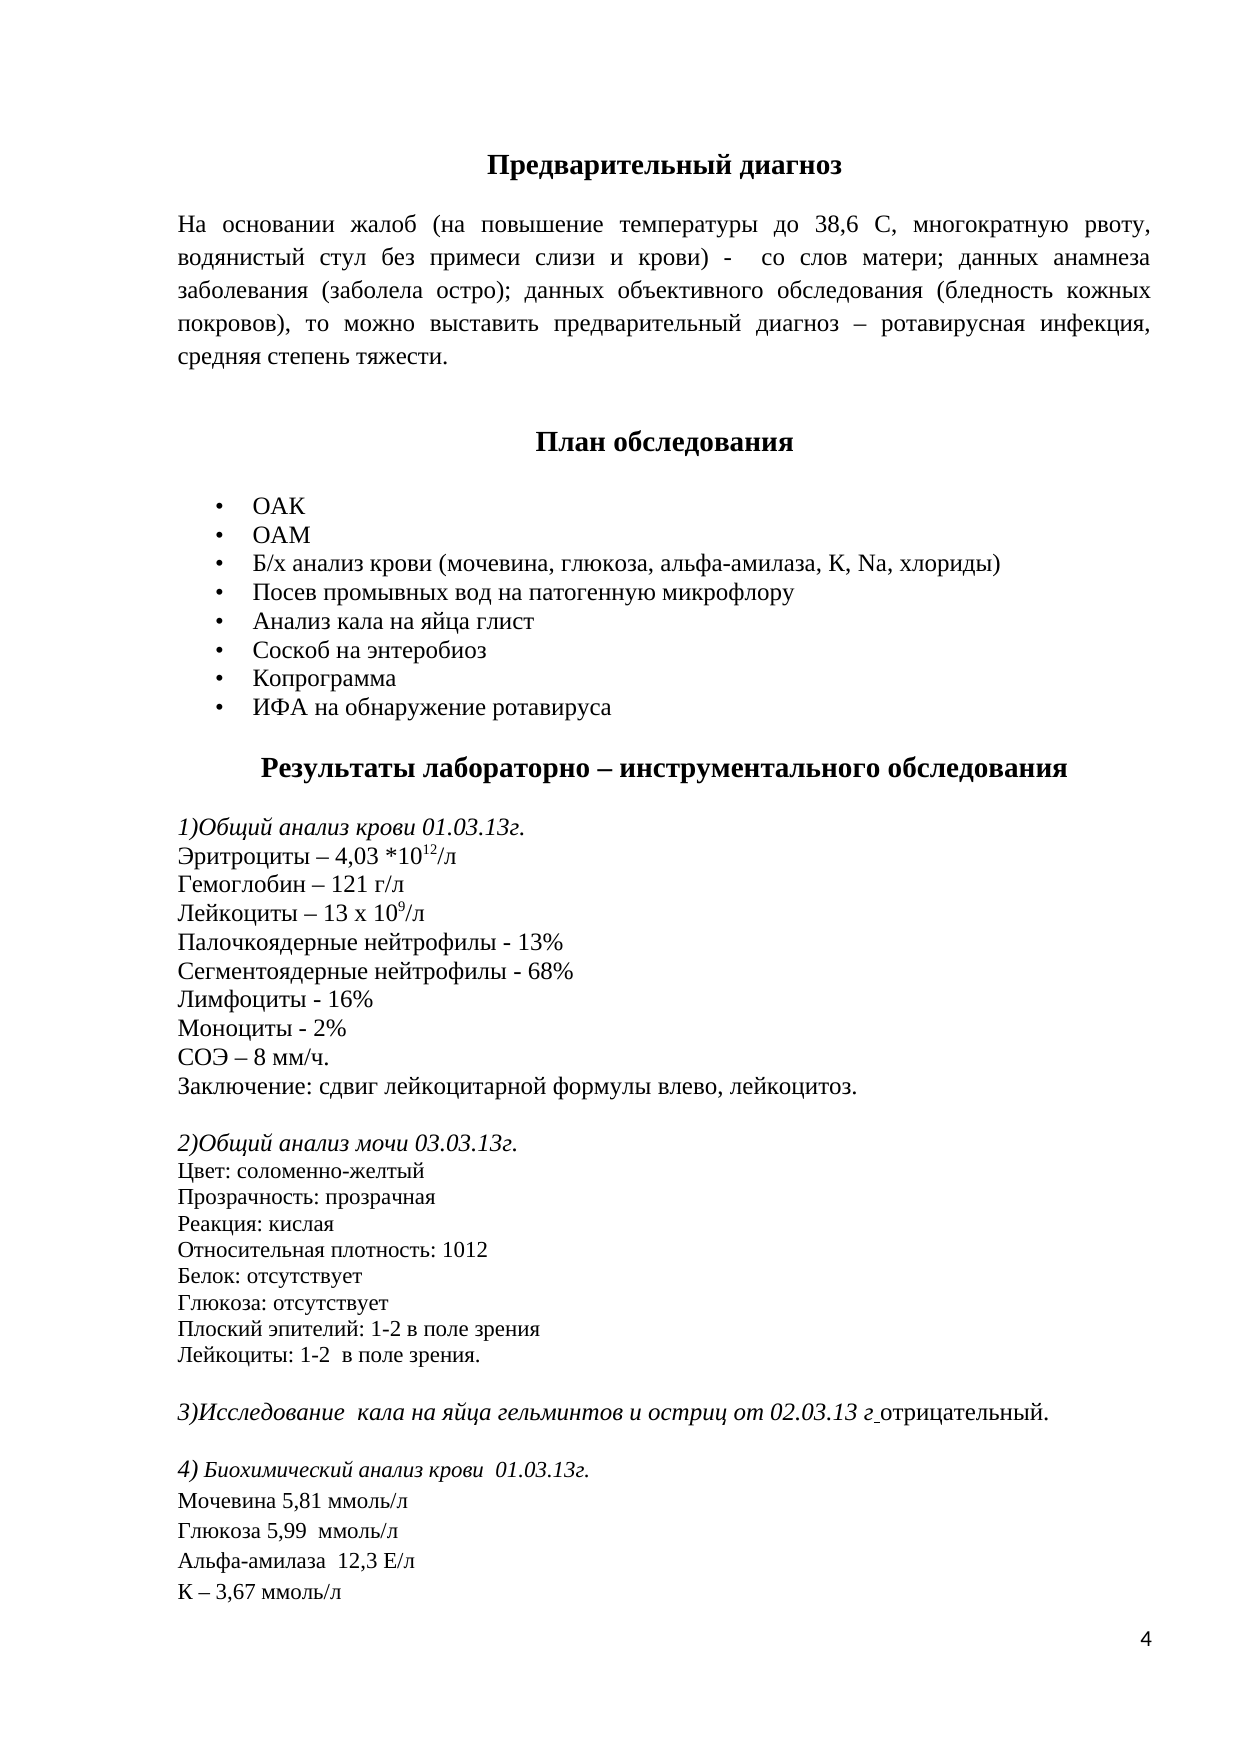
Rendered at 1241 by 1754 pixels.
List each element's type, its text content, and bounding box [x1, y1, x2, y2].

text 2)Общий анализ мочи 03.03.13г. [177, 1128, 1152, 1157]
text Альфа-амилаза 12,3 Е/л [177, 1547, 1152, 1574]
list ОАК [215, 491, 1152, 520]
list ИФА на обнаружение ротавируса [215, 692, 1152, 721]
list Б/х анализ крови (мочевина, глюкоза, альфа-амилаза, К, Na, хлориды) [215, 548, 1152, 577]
text Моноциты - 2% [177, 1013, 1152, 1042]
text Результаты лабораторно – инструментального обследования [177, 750, 1152, 783]
text Мочевина 5,81 ммоль/л [177, 1487, 1152, 1513]
list ОАМ [215, 520, 1152, 548]
text 4) Биохимический анализ крови 01.03.13г. [177, 1454, 1152, 1483]
list Копрограмма [215, 663, 1152, 692]
text Относительная плотность: 1012 [177, 1236, 1152, 1262]
text Сегментоядерные нейтрофилы - 68% [177, 956, 1152, 984]
text План обследования [177, 424, 1152, 457]
text Гемоглобин – 121 г/л [177, 869, 1152, 898]
text Белок: отсутствует [177, 1262, 1152, 1289]
text Глюкоза 5,99 ммоль/л [177, 1517, 1152, 1544]
text На основании жалоб (на повышение температуры до 38,6 С, многократную рвоту, водянистый стул без примеси слизи и крови) - со слов матери; данных анамнеза заболевания (заболела остро); данных объективного обследования (бледность кожных покровов), то можно выставить предварительный диагноз – ротавирусная инфекция, средняя степень тяжести. [177, 209, 1152, 370]
text Прозрачность: прозрачная [177, 1183, 1152, 1210]
text 3)Исследование кала на яйца гельминтов и остриц от 02.03.13 г отрицательный. [177, 1397, 1152, 1425]
list Соскоб на энтеробиоз [215, 635, 1152, 663]
text Плоский эпителий: 1-2 в поле зрения [177, 1315, 1152, 1341]
text Цвет: соломенно-желтый [177, 1157, 1152, 1183]
text К – 3,67 ммоль/л [177, 1578, 1152, 1604]
text Предварительный диагноз [177, 147, 1152, 180]
list Анализ кала на яйца глист [215, 606, 1152, 635]
text 1)Общий анализ крови 01.03.13г. [177, 812, 1152, 841]
text Лейкоциты: 1-2 в поле зрения. [177, 1341, 1152, 1368]
list Посев промывных вод на патогенную микрофлору [215, 577, 1152, 606]
text Лимфоциты - 16% [177, 984, 1152, 1013]
text СОЭ – 8 мм/ч. [177, 1042, 1152, 1071]
text Эритроциты – 4,03 *1012/л [177, 841, 1152, 869]
text Палочкоядерные нейтрофилы - 13% [177, 927, 1152, 956]
text Лейкоциты – 13 х 109/л [177, 898, 1152, 927]
text Заключение: сдвиг лейкоцитарной формулы влево, лейкоцитоз. [177, 1071, 1152, 1099]
text Реакция: кислая [177, 1210, 1152, 1236]
text Глюкоза: отсутствует [177, 1289, 1152, 1315]
